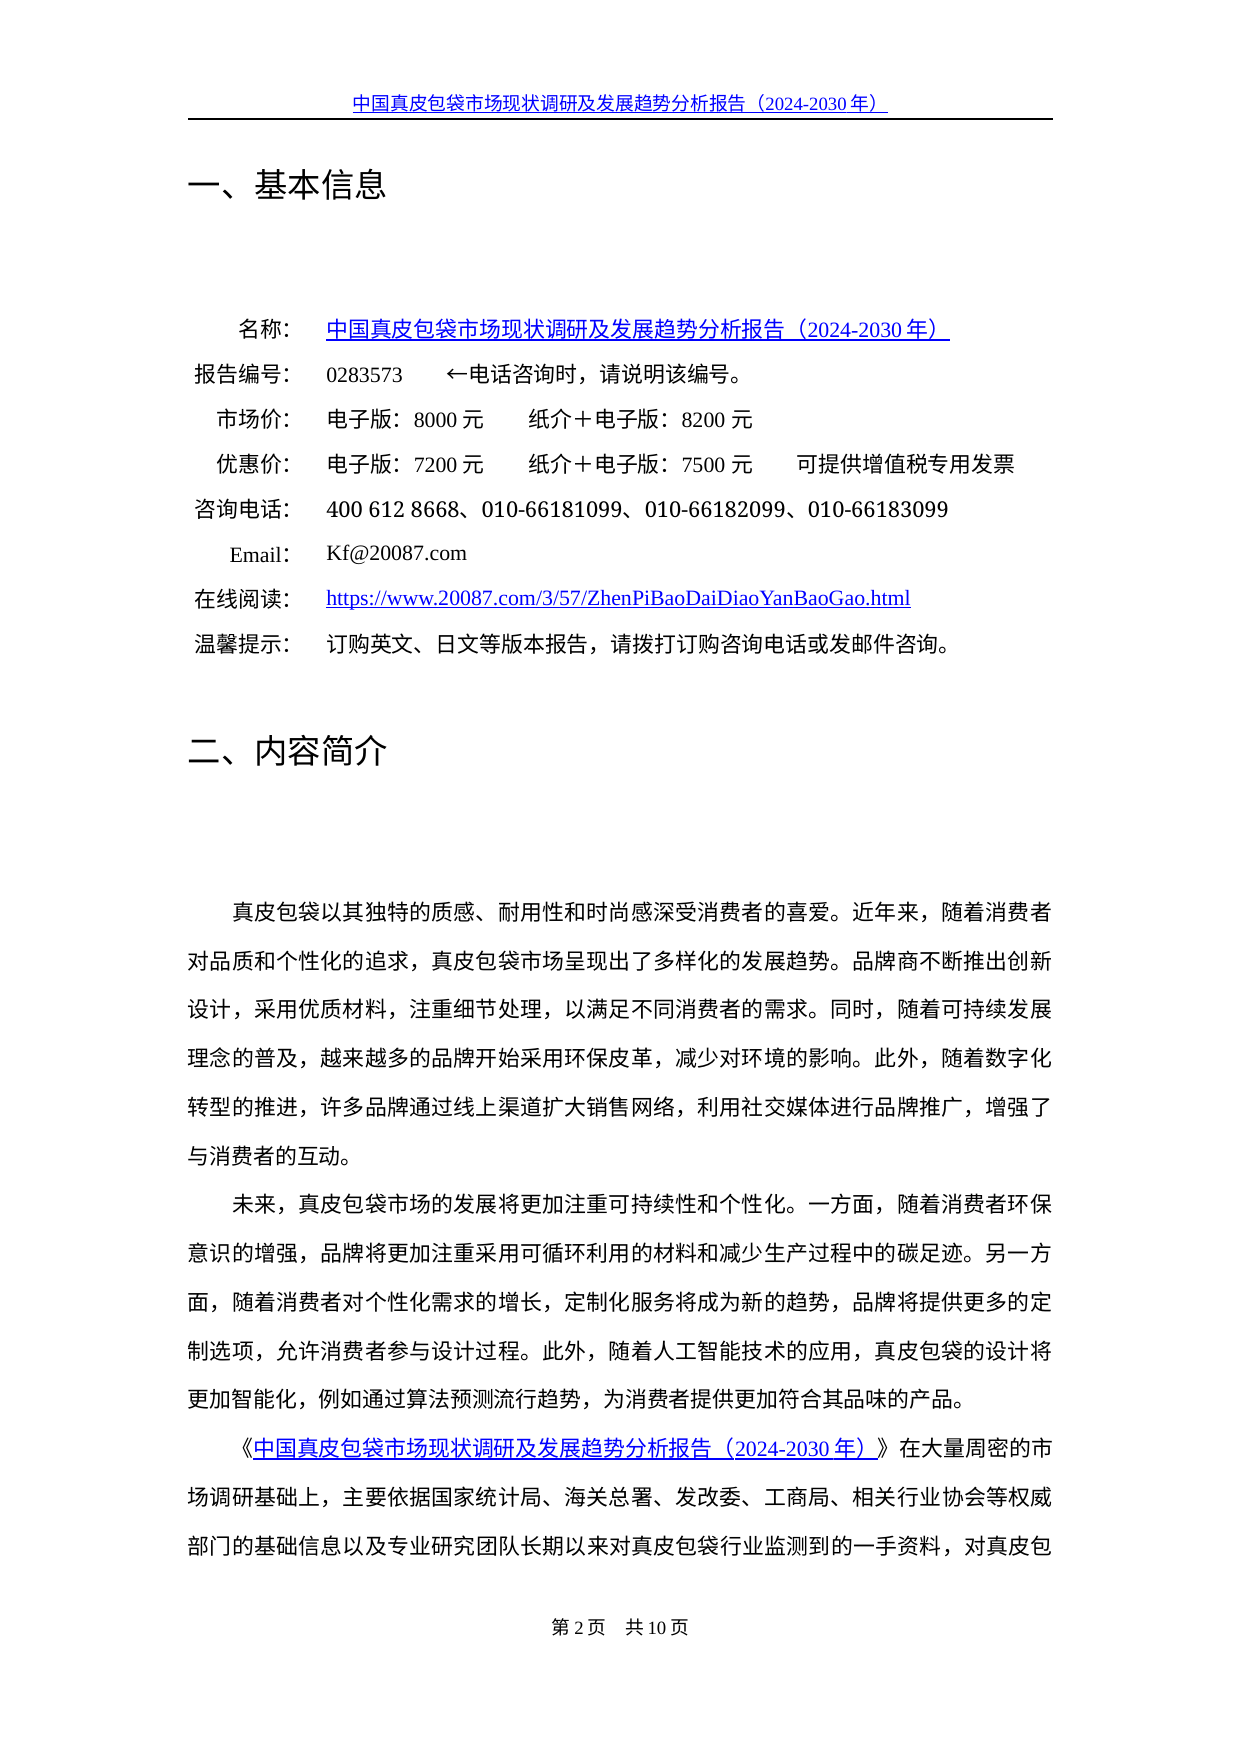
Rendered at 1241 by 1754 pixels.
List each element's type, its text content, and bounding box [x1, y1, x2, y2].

table_header 中国真皮包袋市场现状调研及发展趋势分析报告（2024-2030年） [315, 312, 1073, 357]
table_cell 0283573 ←电话咨询时，请说明该编号。 [315, 357, 1073, 402]
table_cell Kf@20087.com [315, 537, 1073, 582]
table_cell 市场价： [167, 402, 315, 447]
table_cell 优惠价： [167, 447, 315, 492]
table_cell 订购英文、日文等版本报告，请拨打订购咨询电话或发邮件咨询。 [315, 627, 1073, 672]
table_cell 咨询电话： [167, 492, 315, 537]
table_cell 电子版：7200 元 纸介＋电子版：7500 元 可提供增值税专用发票 [315, 447, 1073, 492]
table_cell [315, 582, 1073, 627]
title 二、内容简介 [187, 717, 1053, 782]
table_cell 温馨提示： [167, 627, 315, 672]
table_cell 400 612 8668、010-66181099、010-66182099、010-66183099 [315, 492, 1073, 537]
table_cell 电子版：8000 元 纸介＋电子版：8200 元 [315, 402, 1073, 447]
table_cell 在线阅读： [167, 582, 315, 627]
table_cell Email： [167, 537, 315, 582]
title 一、基本信息 [187, 150, 1053, 215]
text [187, 894, 1053, 1561]
table_cell 报告编号： [167, 357, 315, 402]
table_header 名称： [167, 312, 315, 357]
